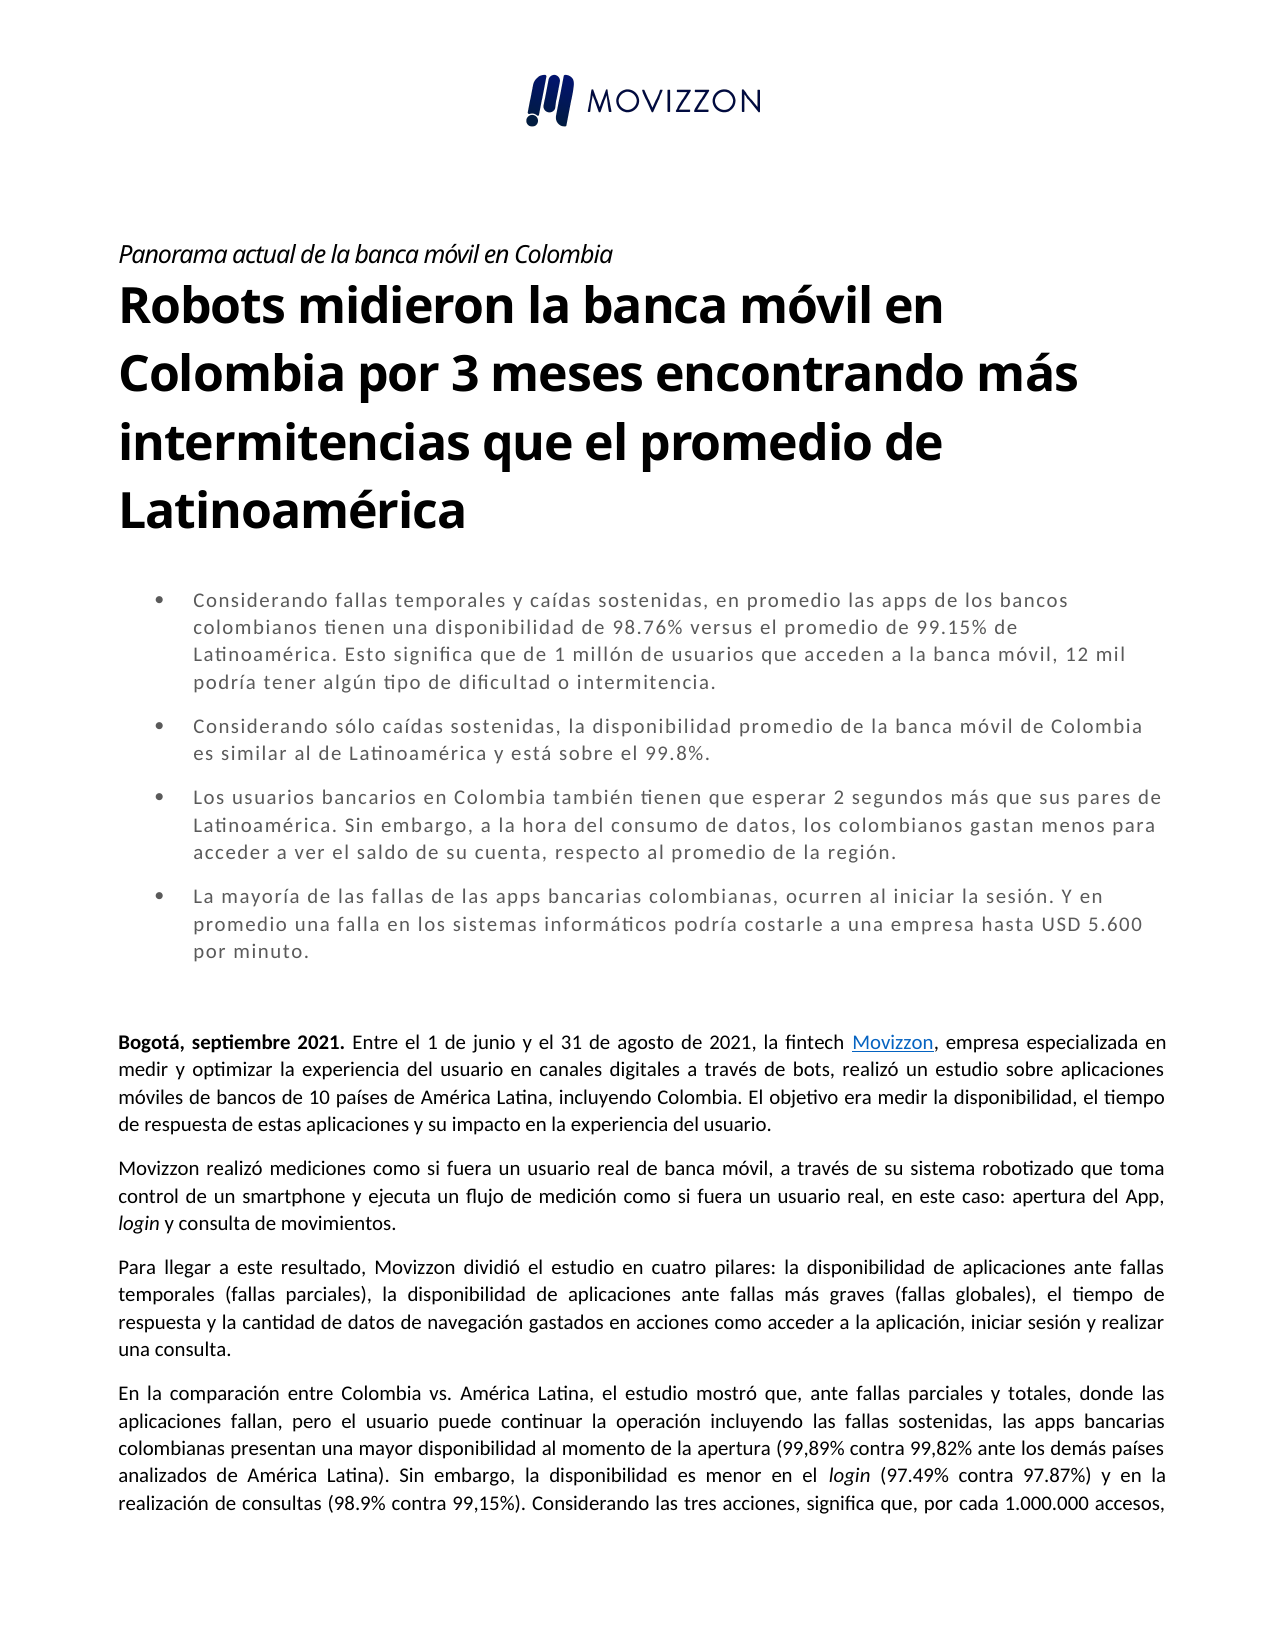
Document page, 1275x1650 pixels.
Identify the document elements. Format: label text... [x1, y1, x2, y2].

subtitle Los usuarios bancarios en Colombia también tienen que esperar 2 segundos más que sus pares de Latinoamérica. Sin embargo, a la hora del consumo de datos, los colombianos gastan menos para acceder a ver el saldo de su cuenta, respecto al promedio de la región. [156, 784, 1167, 865]
subtitle La mayoría de las fallas de las apps bancarias colombianas, ocurren al iniciar la sesión. Y en promedio una falla en los sistemas informáticos podría costarle a una empresa hasta USD 5.600 por minuto. [156, 883, 1167, 964]
title Robots midieron la banca móvil en Colombia por 3 meses encontrando más intermitencias que el promedio de Latinoamérica [118, 270, 1167, 543]
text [118, 1381, 1167, 1516]
text Movizzon realizó mediciones como si fuera un usuario real de banca móvil, a través de su sistema robotizado que toma control de un smartphone y ejecuta un flujo de medición como si fuera un usuario real, en este caso: apertura del App, login y consulta de movimientos. [118, 1155, 1167, 1236]
text Para llegar a este resultado, Movizzon dividió el estudio en cuatro pilares: la disponibilidad de aplicaciones ante fallas temporales (fallas parciales), la disponibilidad de aplicaciones ante fallas más graves (fallas globales), el tiempo de respuesta y la cantidad de datos de navegación gastados en acciones como acceder a la aplicación, iniciar sesión y realizar una consulta. [118, 1254, 1167, 1362]
picture [521, 73, 764, 127]
subtitle Considerando fallas temporales y caídas sostenidas, en promedio las apps de los bancos colombianos tienen una disponibilidad de 98.76% versus el promedio de 99.15% de Latinoamérica. Esto significa que de 1 millón de usuarios que acceden a la banca móvil, 12 mil podría tener algún tipo de dificultad o intermitencia. [156, 587, 1167, 694]
subtitle Considerando sólo caídas sostenidas, la disponibilidad promedio de la banca móvil de Colombia es similar al de Latinoamérica y está sobre el 99.8%. [156, 713, 1167, 766]
text Bogotá, septiembre 2021. Entre el 1 de junio y el 31 de agosto de 2021, la fintech Movizzon, empresa especializada en medir y optimizar la experiencia del usuario en canales digitales a través de bots, realizó un estudio sobre aplicaciones móviles de bancos de 10 países de América Latina, incluyendo Colombia. El objetivo era medir la disponibilidad, el tiempo de respuesta de estas aplicaciones y su impacto en la experiencia del usuario. [118, 1029, 1167, 1137]
title Panorama actual de la banca móvil en Colombia [118, 236, 1167, 270]
